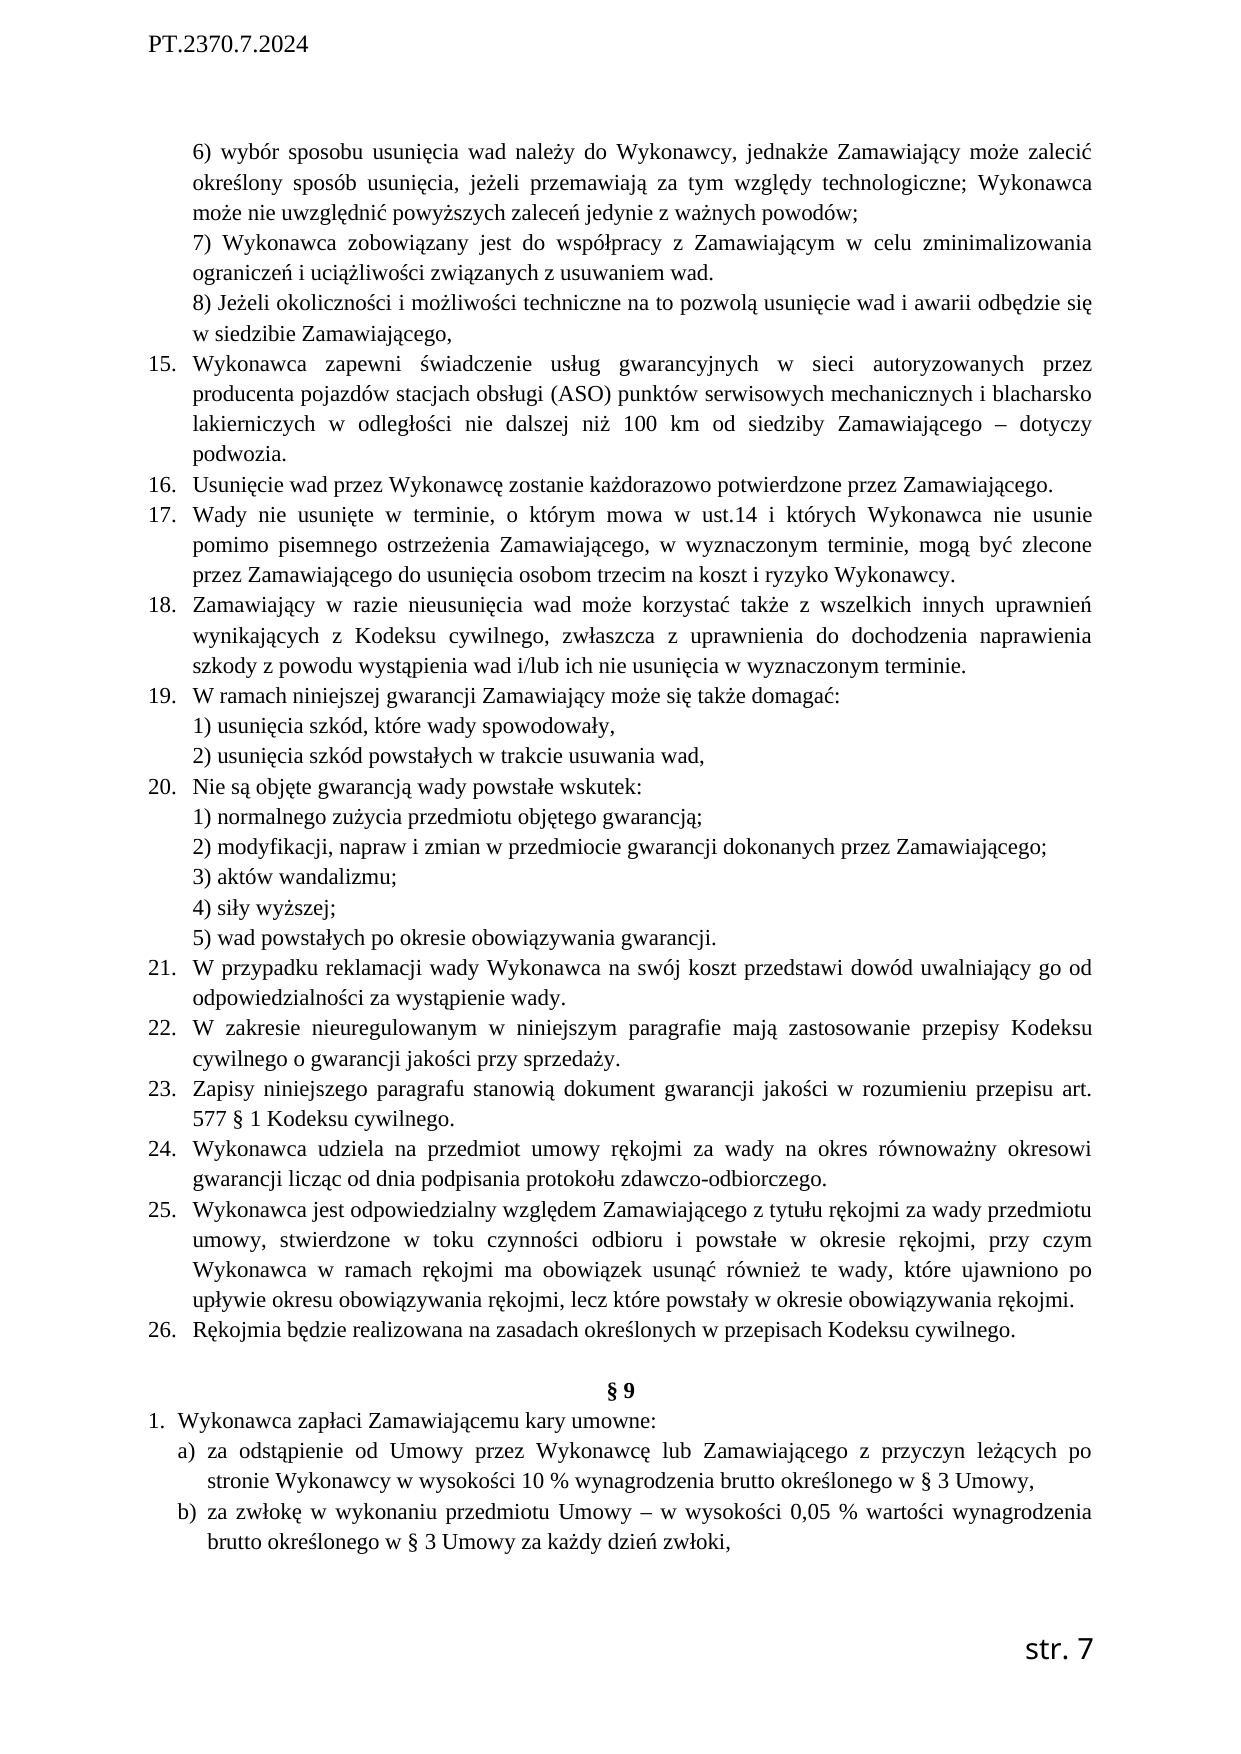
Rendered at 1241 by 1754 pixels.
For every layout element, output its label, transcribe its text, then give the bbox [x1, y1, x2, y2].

list W przypadku reklamacji wady Wykonawca na swój koszt przedstawi dowód uwalniający go od odpowiedzialności za wystąpienie wady. [148, 954, 1093, 1011]
text b) za zwłokę w wykonaniu przedmiotu Umowy – w wysokości 0,05 % wartości wynagrodzenia brutto określonego w § 3 Umowy za każdy dzień zwłoki, [177, 1498, 1093, 1554]
text 1) normalnego zużycia przedmiotu objętego gwarancją; [192, 803, 1093, 829]
text a) za odstąpienie od Umowy przez Wykonawcę lub Zamawiającego z przyczyn leżących po stronie Wykonawcy w wysokości 10 % wynagrodzenia brutto określonego w § 3 Umowy, [177, 1437, 1093, 1494]
list Wykonawca udziela na przedmiot umowy rękojmi za wady na okres równoważny okresowi gwarancji licząc od dnia podpisania protokołu zdawczo-odbiorczego. [148, 1135, 1093, 1192]
list Wykonawca zapłaci Zamawiającemu kary umowne: [148, 1407, 1093, 1433]
list Zamawiający w razie nieusunięcia wad może korzystać także z wszelkich innych uprawnień wynikających z Kodeksu cywilnego, zwłaszcza z uprawnienia do dochodzenia naprawienia szkody z powodu wystąpienia wad i/lub ich nie usunięcia w wyznaczonym terminie. [148, 591, 1093, 678]
text § 9 [148, 1377, 1093, 1403]
text 3) aktów wandalizmu; [192, 863, 1093, 890]
list Rękojmia będzie realizowana na zasadach określonych w przepisach Kodeksu cywilnego. [148, 1316, 1093, 1343]
text 8) Jeżeli okoliczności i możliwości techniczne na to pozwolą usunięcie wad i awarii odbędzie się w siedzibie Zamawiającego, [192, 289, 1093, 346]
list Wady nie usunięte w terminie, o którym mowa w ust.14 i których Wykonawca nie usunie pomimo pisemnego ostrzeżenia Zamawiającego, w wyznaczonym terminie, mogą być zlecone przez Zamawiającego do usunięcia osobom trzecim na koszt i ryzyko Wykonawcy. [148, 501, 1093, 588]
list Zapisy niniejszego paragrafu stanowią dokument gwarancji jakości w rozumieniu przepisu art. 577 § 1 Kodeksu cywilnego. [148, 1075, 1093, 1131]
list Wykonawca zapewni świadczenie usług gwarancyjnych w sieci autoryzowanych przez producenta pojazdów stacjach obsługi (ASO) punktów serwisowych mechanicznych i blacharsko lakierniczych w odległości nie dalszej niż 100 km od siedziby Zamawiającego – dotyczy podwozia. [148, 350, 1093, 467]
list Usunięcie wad przez Wykonawcę zostanie każdorazowo potwierdzone przez Zamawiającego. [148, 471, 1093, 497]
list W zakresie nieuregulowanym w niniejszym paragrafie mają zastosowanie przepisy Kodeksu cywilnego o gwarancji jakości przy sprzedaży. [148, 1014, 1093, 1071]
text 4) siły wyższej; [192, 893, 1093, 920]
text 6) wybór sposobu usunięcia wad należy do Wykonawcy, jednakże Zamawiający może zalecić określony sposób usunięcia, jeżeli przemawiają za tym względy technologiczne; Wykonawca może nie uwzględnić powyższych zaleceń jedynie z ważnych powodów; [192, 138, 1093, 225]
text 1) usunięcia szkód, które wady spowodowały, [192, 712, 1093, 739]
list Wykonawca jest odpowiedzialny względem Zamawiającego z tytułu rękojmi za wady przedmiotu umowy, stwierdzone w toku czynności odbioru i powstałe w okresie rękojmi, przy czym Wykonawca w ramach rękojmi ma obowiązek usunąć również te wady, które ujawniono po upływie okresu obowiązywania rękojmi, lecz które powstały w okresie obowiązywania rękojmi. [148, 1196, 1093, 1313]
text 2) modyfikacji, napraw i zmian w przedmiocie gwarancji dokonanych przez Zamawiającego; [192, 833, 1093, 859]
text 7) Wykonawca zobowiązany jest do współpracy z Zamawiającym w celu zminimalizowania ograniczeń i uciążliwości związanych z usuwaniem wad. [192, 229, 1093, 286]
text 5) wad powstałych po okresie obowiązywania gwarancji. [192, 924, 1093, 950]
text 2) usunięcia szkód powstałych w trakcie usuwania wad, [192, 742, 1093, 769]
list W ramach niniejszej gwarancji Zamawiający może się także domagać: [148, 682, 1093, 708]
list Nie są objęte gwarancją wady powstałe wskutek: [148, 773, 1093, 799]
